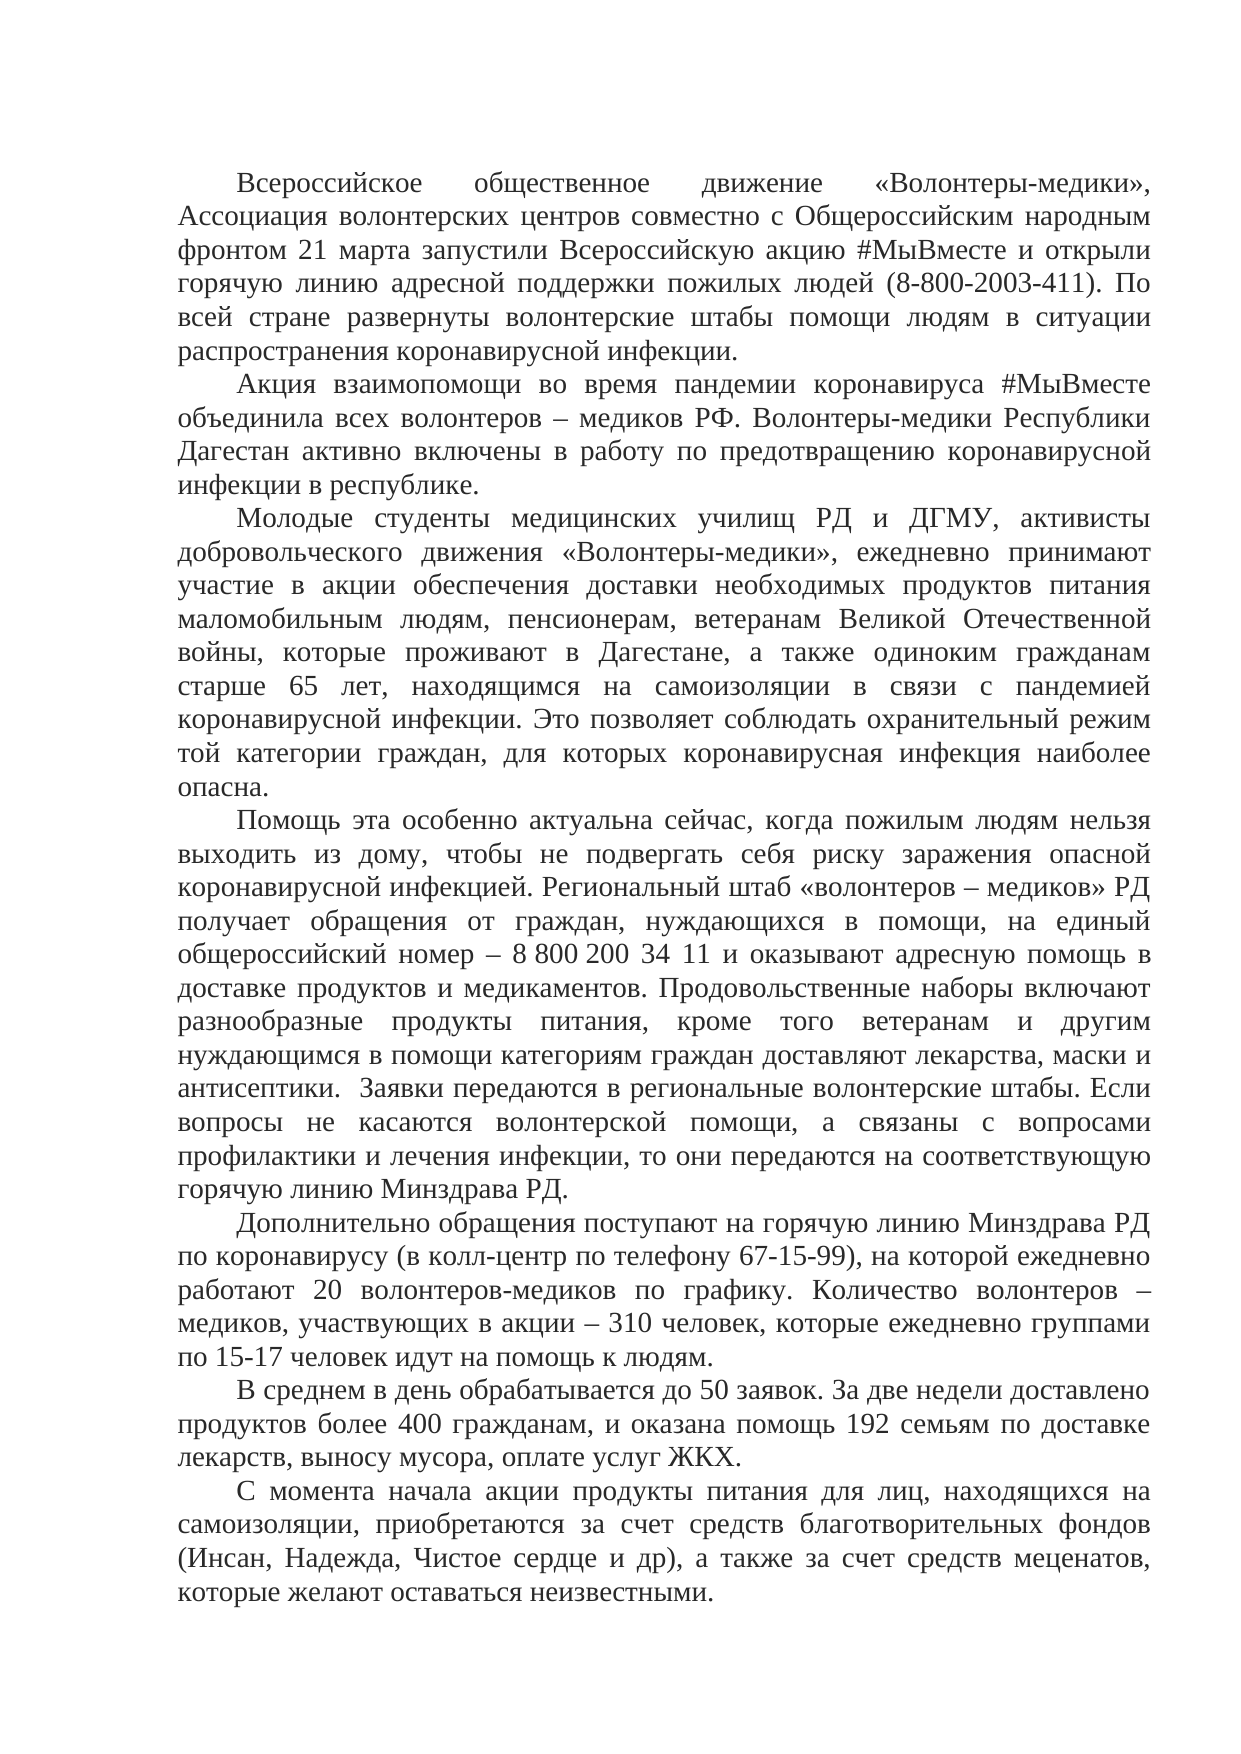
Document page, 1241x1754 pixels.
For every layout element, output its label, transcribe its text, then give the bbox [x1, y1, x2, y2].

text С момента начала акции продукты питания для лиц, находящихся на самоизоляции, приобретаются за счет средств благотворительных фондов (Инсан, Надежда, Чистое сердце и др), а также за счет средств меценатов, которые желают оставаться неизвестными. [177, 1473, 1152, 1607]
text Помощь эта особенно актуальна сейчас, когда пожилым людям нельзя выходить из дому, чтобы не подвергать себя риску заражения опасной коронавирусной инфекцией. Региональный штаб «волонтеров – медиков» РД получает обращения от граждан, нуждающихся в помощи, на единый общероссийский номер – 8 800 200 34 11 и оказывают адресную помощь в доставке продуктов и медикаментов. Продовольственные наборы включают разнообразные продукты питания, кроме того ветеранам и другим нуждающимся в помощи категориям граждан доставляют лекарства, маски и антисептики. Заявки передаются в региональные волонтерские штабы. Если вопросы не касаются волонтерской помощи, а связаны с вопросами профилактики и лечения инфекции, то они передаются на соответствующую горячую линию Минздрава РД. [177, 802, 1152, 1205]
text Молодые студенты медицинских училищ РД и ДГМУ, активисты добровольческого движения «Волонтеры-медики», ежедневно принимают участие в акции обеспечения доставки необходимых продуктов питания маломобильным людям, пенсионерам, ветеранам Великой Отечественной войны, которые проживают в Дагестане, а также одиноким гражданам старше 65 лет, находящимся на самоизоляции в связи с пандемией коронавирусной инфекции. Это позволяет соблюдать охранительный режим той категории граждан, для которых коронавирусная инфекция наиболее опасна. [177, 500, 1152, 802]
text Акция взаимопомощи во время пандемии коронавируса #МыВместе объединила всех волонтеров – медиков РФ. Волонтеры-медики Республики Дагестан активно включены в работу по предотвращению коронавирусной инфекции в республике. [177, 366, 1152, 500]
text Дополнительно обращения поступают на горячую линию Минздрава РД по коронавирусу (в колл-центр по телефону 67-15-99), на которой ежедневно работают 20 волонтеров-медиков по графику. Количество волонтеров – медиков, участвующих в акции – 310 человек, которые ежедневно группами по 15-17 человек идут на помощь к людям. [177, 1205, 1152, 1372]
text В среднем в день обрабатывается до 50 заявок. За две недели доставлено продуктов более 400 гражданам, и оказана помощь 192 семьям по доставке лекарств, выносу мусора, оплате услуг ЖКХ. [177, 1372, 1152, 1473]
text Всероссийское общественное движение «Волонтеры-медики», Ассоциация волонтерских центров совместно с Общероссийским народным фронтом 21 марта запустили Всероссийскую акцию #МыВместе и открыли горячую линию адресной поддержки пожилых людей (8-800-2003-411). По всей стране развернуты волонтерские штабы помощи людям в ситуации распространения коронавирусной инфекции. [177, 165, 1152, 366]
